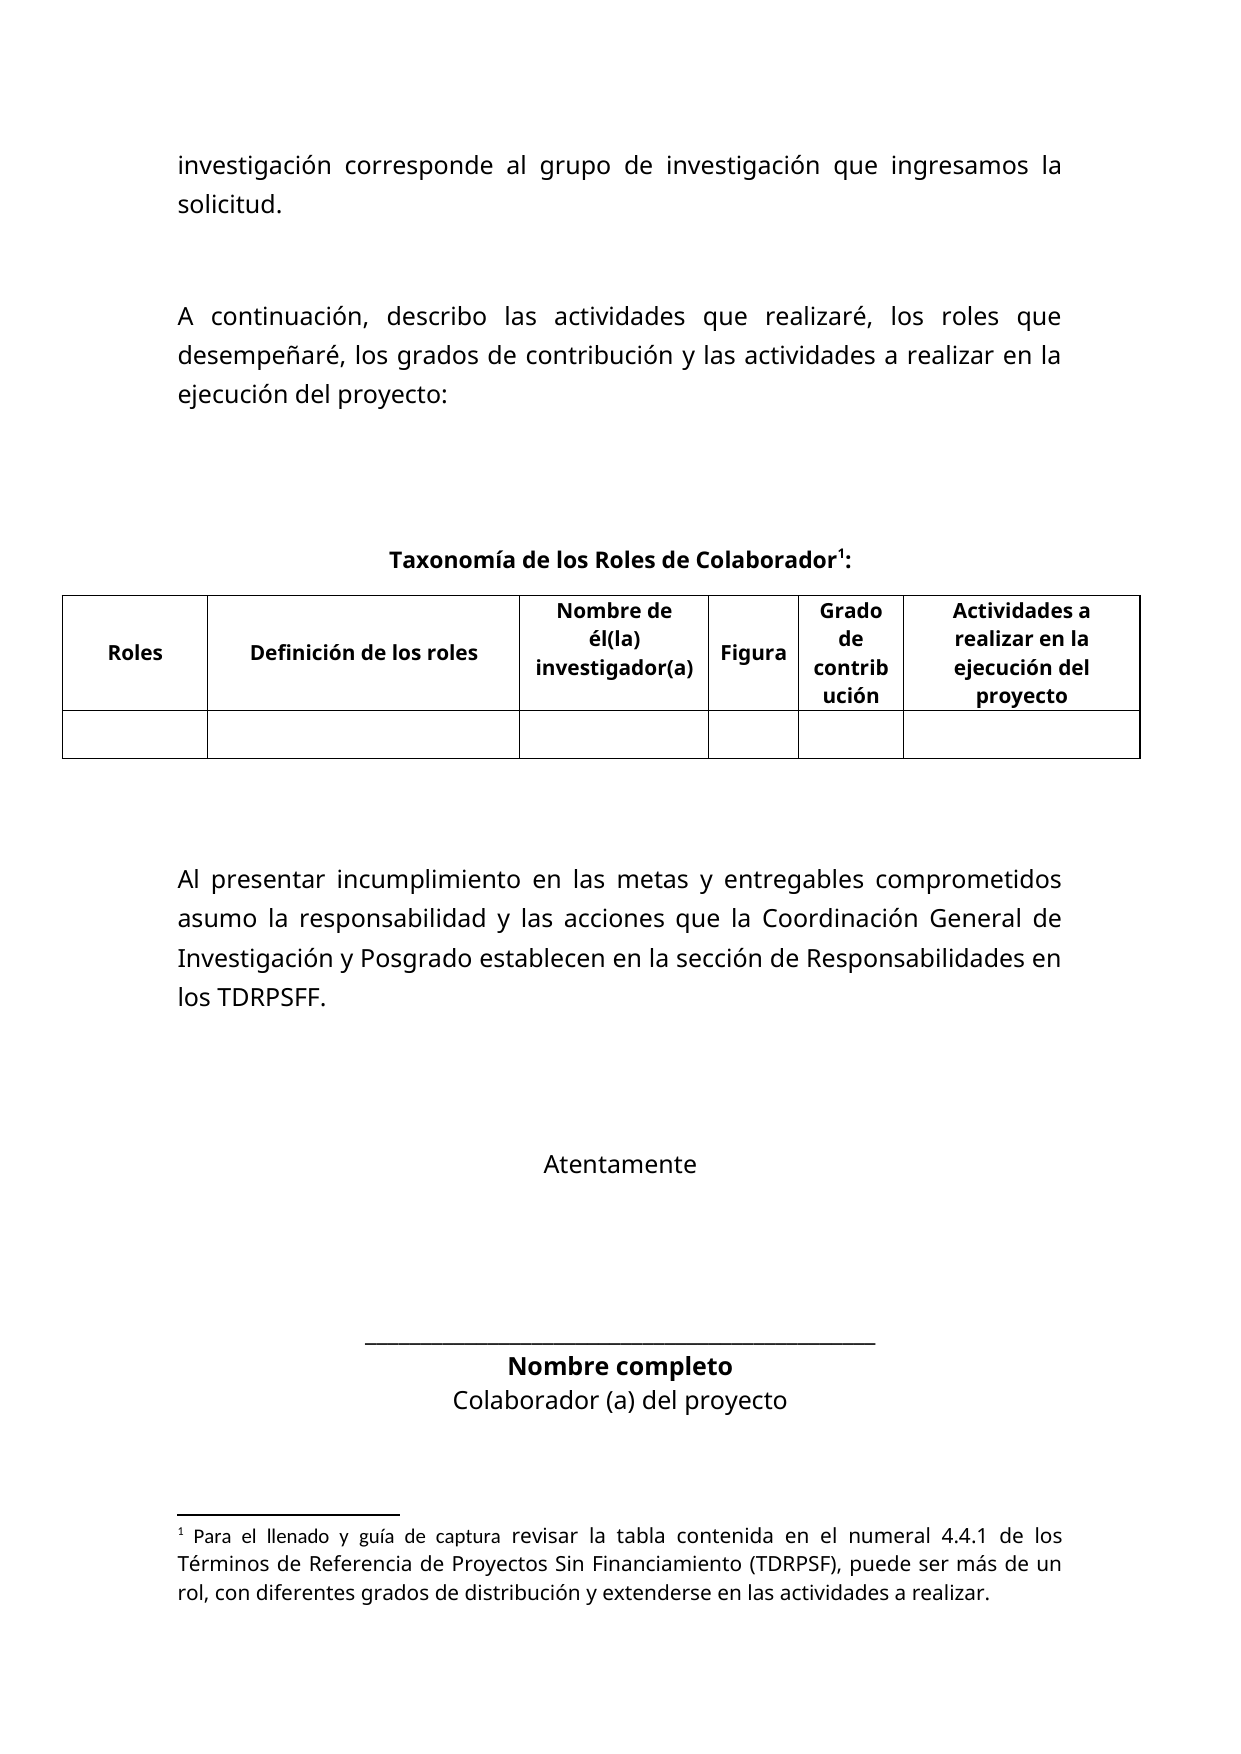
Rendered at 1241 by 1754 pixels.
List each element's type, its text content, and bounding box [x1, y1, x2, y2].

table_cell [709, 711, 798, 758]
text Colaborador (a) del proyecto [177, 1382, 1063, 1417]
table_cell [520, 711, 708, 758]
text Taxonomía de los Roles de Colaborador: [177, 544, 1063, 576]
text A continuación, describo las actividades que realizaré, los roles que desempeñaré, los grados de contribución y las actividades a realizar en la ejecución del proyecto: [177, 298, 1063, 411]
text Atentamente [177, 1147, 1063, 1181]
text Nombre completo [177, 1348, 1063, 1382]
text Al presentar incumplimiento en las metas y entregables comprometidos asumo la responsabilidad y las acciones que la Coordinación General de Investigación y Posgrado establecen en la sección de Responsabilidades en los TDRPSFF. [177, 862, 1063, 1013]
table_cell [904, 711, 1139, 758]
table_cell [799, 711, 903, 758]
table_cell [208, 711, 519, 758]
table_header Nombre de él(la) investigador(a) [520, 596, 708, 709]
table_header Roles [63, 596, 207, 709]
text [177, 148, 1063, 221]
table_header Definición de los roles [208, 596, 519, 709]
text ______________________________________________ [177, 1314, 1063, 1348]
table_header Figura [709, 596, 798, 709]
table_header Grado de contribución [799, 596, 903, 709]
table_cell [63, 711, 207, 758]
table_header Actividades a realizar en la ejecución del proyecto [904, 596, 1139, 709]
